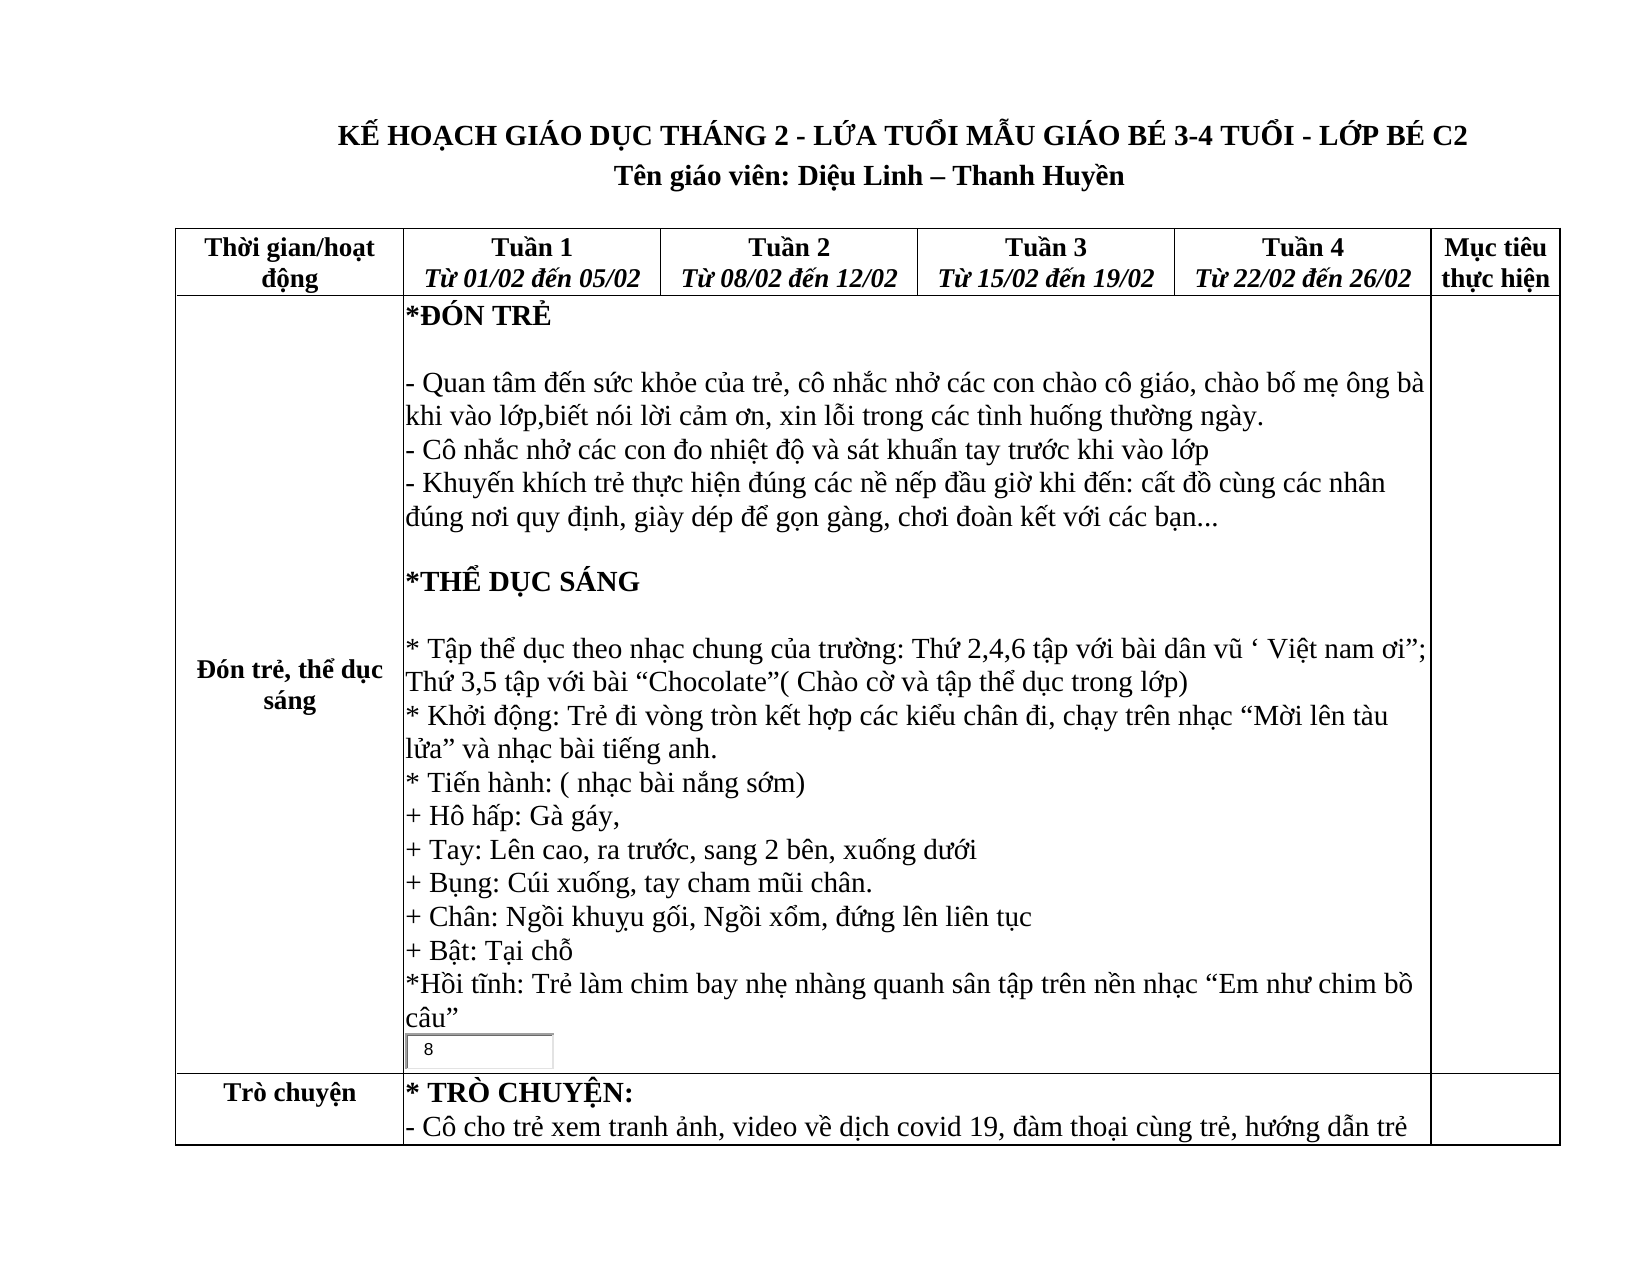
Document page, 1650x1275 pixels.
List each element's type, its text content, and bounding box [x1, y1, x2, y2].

table_header Tuần 3 Từ 15/02 đến 19/02 [918, 229, 1174, 295]
text KẾ HOẠCH GIÁO DỤC THÁNG 2 - LỨA TUỔI MẪU GIÁO BÉ 3-4 TUỔI - LỚP BÉ C2 Tên giáo viên: Diệu Linh – Thanh Huyền [177, 118, 1561, 192]
table_header Mục tiêu thực hiện [1432, 229, 1559, 295]
table_cell Đón trẻ, thể dục sáng [176, 296, 403, 1072]
table_header Tuần 4 Từ 22/02 đến 26/02 [1175, 229, 1430, 295]
table_header Thời gian/hoạt động [176, 229, 403, 295]
table_header Tuần 2 Từ 08/02 đến 12/02 [661, 229, 917, 295]
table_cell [404, 1074, 1430, 1144]
table_cell Trò chuyện [176, 1074, 403, 1144]
table_cell [1432, 296, 1559, 1072]
table_cell [1432, 1074, 1559, 1144]
table_cell *ĐÓN TRẺ - Quan tâm đến sức khỏe của trẻ, cô nhắc nhở các con chào cô giáo, chào bố mẹ ông bà khi vào lớp,biết nói lời cảm ơn, xin lỗi trong các tình huống thường ngày. - Cô nhắc nhở các con đo nhiệt độ và sát khuẩn tay trước khi vào lớp - Khuyến khích trẻ thực hiện đúng các nề nếp đầu giờ khi đến: cất đồ cùng các nhân đúng nơi quy định, giày dép để gọn gàng, chơi đoàn kết với các bạn... *THỂ DỤC SÁNG * Tập thể dục theo nhạc chung của trường: Thứ 2,4,6 tập với bài dân vũ ‘ Việt nam ơi”; Thứ 3,5 tập với bài “Chocolate”( Chào cờ và tập thể dục trong lớp) * Khởi động: Trẻ đi vòng tròn kết hợp các kiểu chân đi, chạy trên nhạc “Mời lên tàu lửa” và nhạc bài tiếng anh. * Tiến hành: ( nhạc bài nắng sớm) + Hô hấp: Gà gáy, + Tay: Lên cao, ra trước, sang 2 bên, xuống dưới + Bụng: Cúi xuống, tay cham mũi chân. + Chân: Ngồi khuỵu gối, Ngồi xổm, đứng lên liên tục + Bật: Tại chỗ *Hồi tĩnh: Trẻ làm chim bay nhẹ nhàng quanh sân tập trên nền nhạc “Em như chim bồ câu” [404, 296, 1430, 1072]
table_header Tuần 1 Từ 01/02 đến 05/02 [404, 229, 660, 295]
